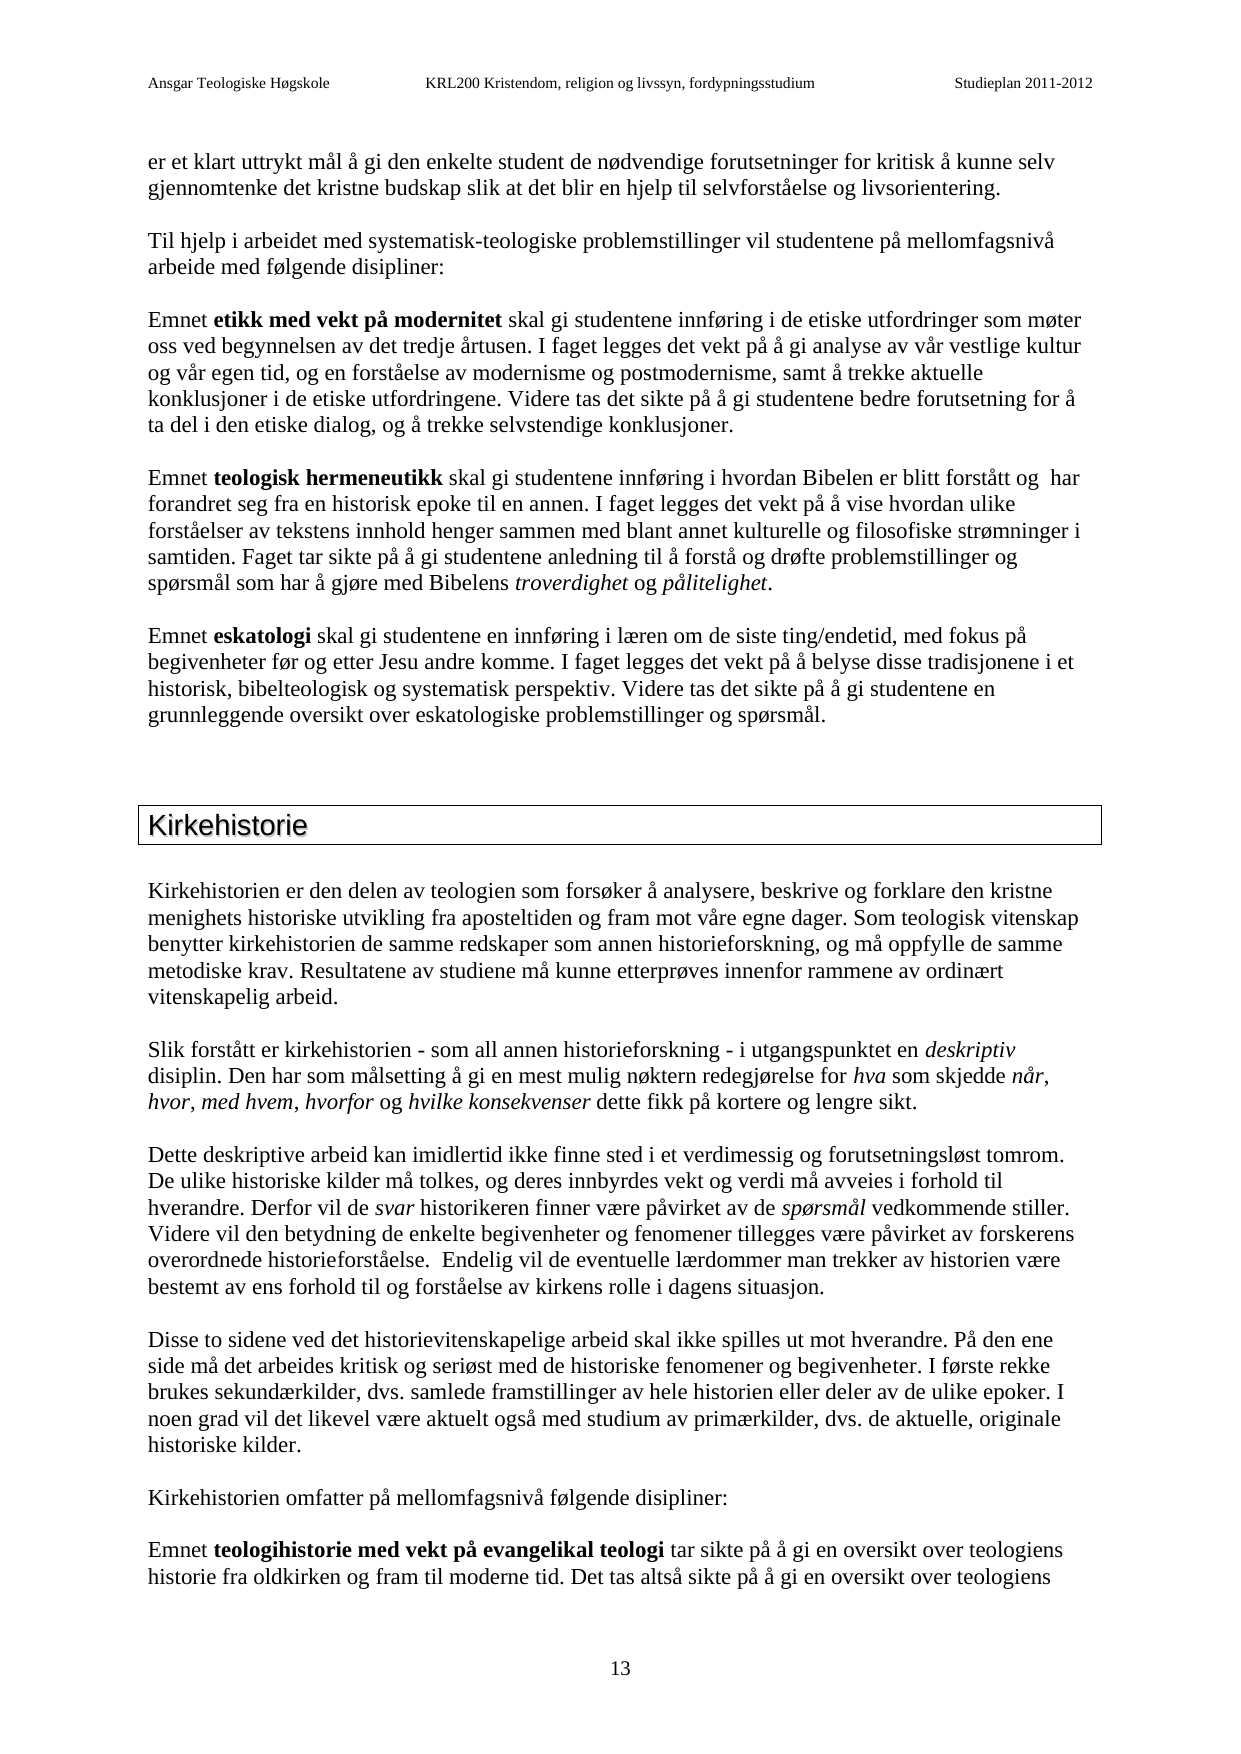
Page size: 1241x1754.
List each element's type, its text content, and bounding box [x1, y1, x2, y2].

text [148, 148, 1092, 200]
subtitle Kirkehistorie [139, 806, 1101, 844]
text Til hjelp i arbeidet med systematisk-teologiske problemstillinger vil studentene på mellomfagsnivå arbeide med følgende disipliner: [148, 227, 1092, 279]
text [148, 1536, 1092, 1589]
text Dette deskriptive arbeid kan imidlertid ikke finne sted i et verdimessig og forutsetningsløst tomrom. De ulike historiske kilder må tolkes, og deres innbyrdes vekt og verdi må avveies i forhold til hverandre. Derfor vil de svar historikeren finner være påvirket av de spørsmål vedkommende stiller. Videre vil den betydning de enkelte begivenheter og fenomener tillegges være påvirket av forskerens overordnede historieforståelse. Endelig vil de eventuelle lærdommer man trekker av historien være bestemt av ens forhold til og forståelse av kirkens rolle i dagens situasjon. [148, 1141, 1092, 1299]
text Kirkehistorien er den delen av teologien som forsøker å analysere, beskrive og forklare den kristne menighets historiske utvikling fra aposteltiden og fram mot våre egne dager. Som teologisk vitenskap benytter kirkehistorien de samme redskaper som annen historieforskning, og må oppfylle de samme metodiske krav. Resultatene av studiene må kunne etterprøves innenfor rammene av ordinært vitenskapelig arbeid. [148, 878, 1092, 1009]
text Emnet etikk med vekt på modernitet skal gi studentene innføring i de etiske utfordringer som møter oss ved begynnelsen av det tredje årtusen. I faget legges det vekt på å gi analyse av vår vestlige kultur og vår egen tid, og en forståelse av modernisme og postmodernisme, samt å trekke aktuelle konklusjoner i de etiske utfordringene. Videre tas det sikte på å gi studentene bedre forutsetning for å ta del i den etiske dialog, og å trekke selvstendige konklusjoner. [148, 306, 1092, 438]
text Disse to sidene ved det historievitenskapelige arbeid skal ikke spilles ut mot hverandre. På den ene side må det arbeides kritisk og seriøst med de historiske fenomener og begivenheter. I første rekke brukes sekundærkilder, dvs. samlede framstillinger av hele historien eller deler av de ulike epoker. I noen grad vil det likevel være aktuelt også med studium av primærkilder, dvs. de aktuelle, originale historiske kilder. [148, 1326, 1092, 1457]
text Kirkehistorien omfatter på mellomfagsnivå følgende disipliner: [148, 1484, 1092, 1510]
text Emnet teologisk hermeneutikk skal gi studentene innføring i hvordan Bibelen er blitt forstått og har forandret seg fra en historisk epoke til en annen. I faget legges det vekt på å vise hvordan ulike forståelser av tekstens innhold henger sammen med blant annet kulturelle og filosofiske strømninger i samtiden. Faget tar sikte på å gi studentene anledning til å forstå og drøfte problemstillinger og spørsmål som har å gjøre med Bibelens troverdighet og pålitelighet. [148, 464, 1092, 596]
text Slik forstått er kirkehistorien - som all annen historieforskning - i utgangspunktet en deskriptiv disiplin. Den har som målsetting å gi en mest mulig nøktern redegjørelse for hva som skjedde når, hvor, med hvem, hvorfor og hvilke konsekvenser dette fikk på kortere og lengre sikt. [148, 1036, 1092, 1115]
text Emnet eskatologi skal gi studentene en innføring i læren om de siste ting/endetid, med fokus på begivenheter før og etter Jesu andre komme. I faget legges det vekt på å belyse disse tradisjonene i et historisk, bibelteologisk og systematisk perspektiv. Videre tas det sikte på å gi studentene en grunnleggende oversikt over eskatologiske problemstillinger og spørsmål. [148, 622, 1092, 727]
